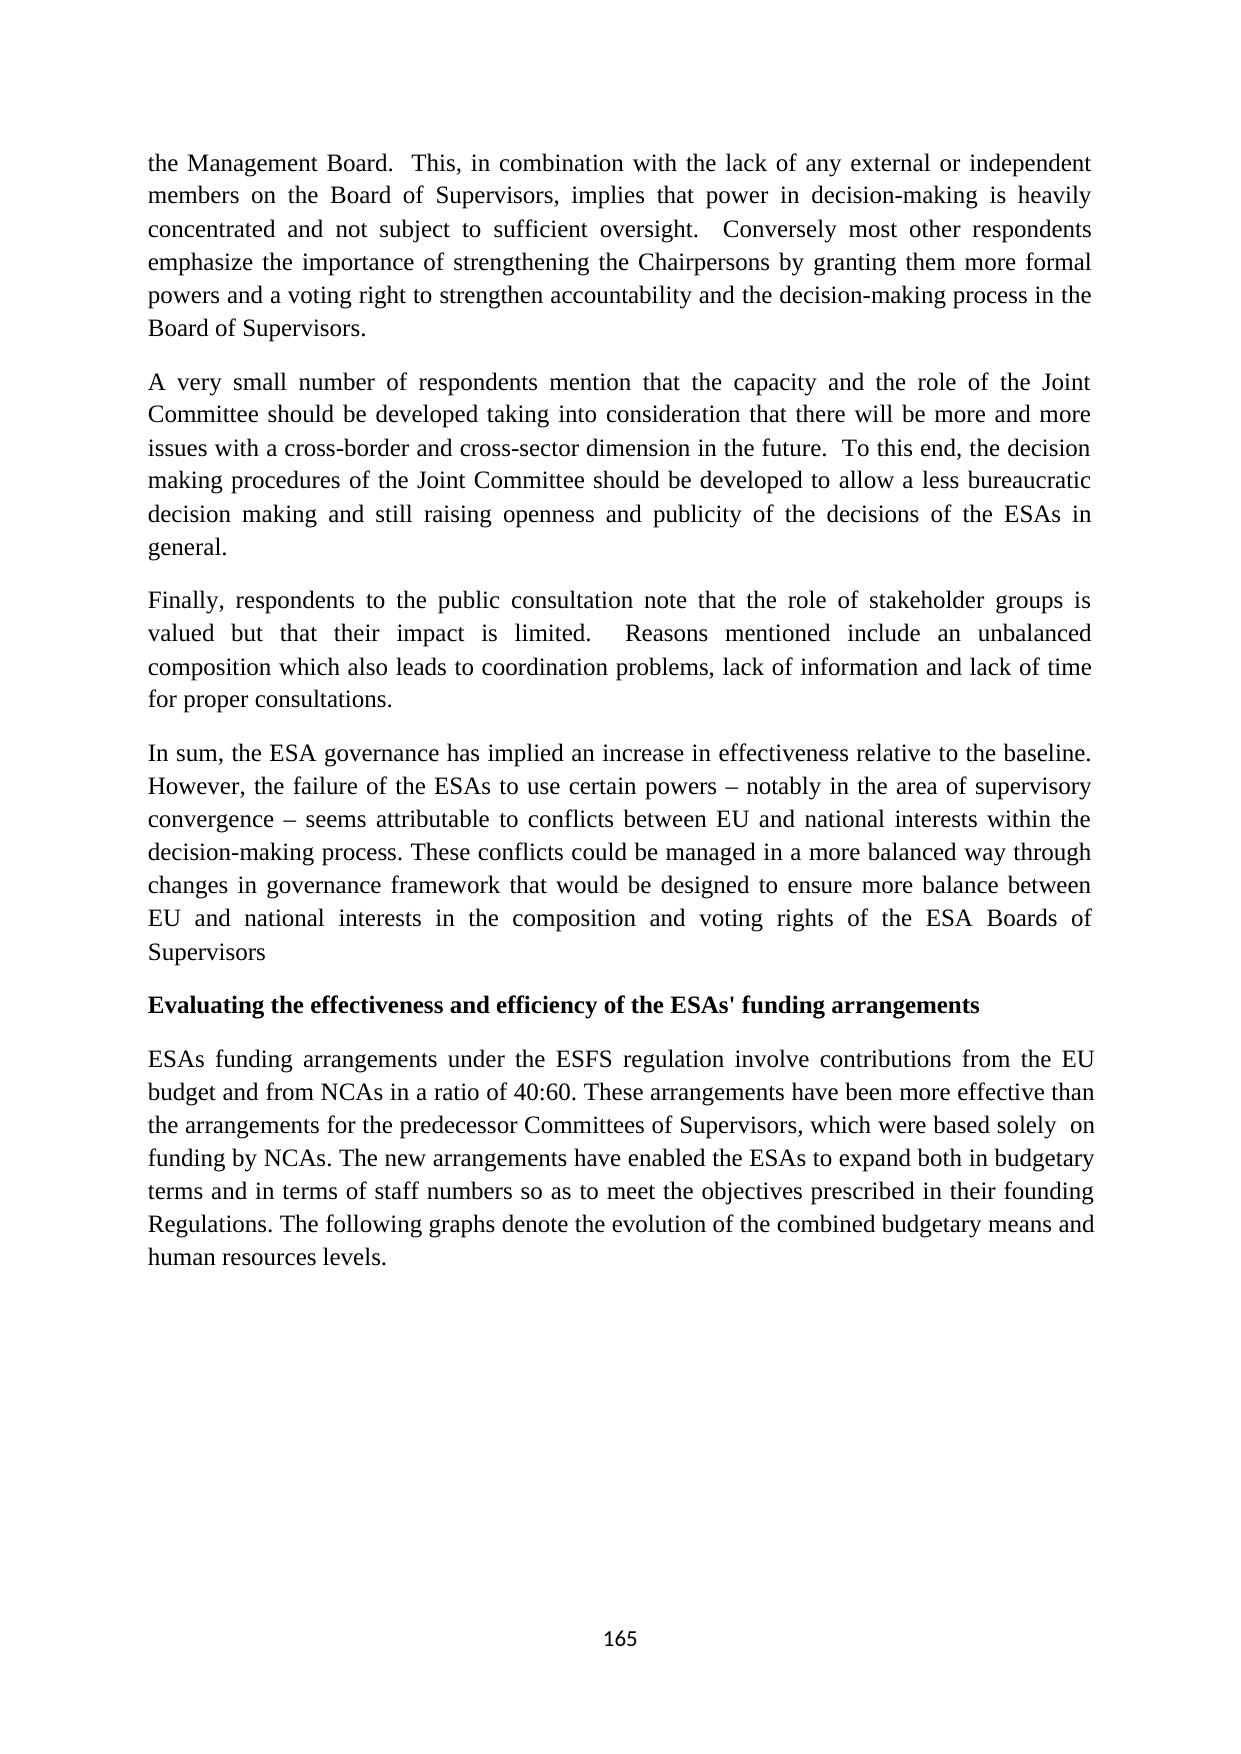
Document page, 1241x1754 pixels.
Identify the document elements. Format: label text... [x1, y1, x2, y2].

text ESAs funding arrangements under the ESFS regulation involve contributions from the EU budget and from NCAs in a ratio of 40:60. These arrangements have been more effective than the arrangements for the predecessor Committees of Supervisors, which were based solely on funding by NCAs. The new arrangements have enabled the ESAs to expand both in budgetary terms and in terms of staff numbers so as to meet the objectives prescribed in their founding Regulations. The following graphs denote the evolution of the combined budgetary means and human resources levels. [148, 1044, 1096, 1271]
text A very small number of respondents mention that the capacity and the role of the Joint Committee should be developed taking into consideration that there will be more and more issues with a cross-border and cross-sector dimension in the future. To this end, the decision making procedures of the Joint Committee should be developed to allow a less bureaucratic decision making and still raising openness and publicity of the decisions of the ESAs in general. [148, 367, 1093, 560]
text Evaluating the effectiveness and efficiency of the ESAs' funding arrangements [148, 990, 1096, 1019]
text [148, 148, 1093, 341]
text In sum, the ESA governance has implied an increase in effectiveness relative to the baseline. However, the failure of the ESAs to use certain powers – notably in the area of supervisory convergence – seems attributable to conflicts between EU and national interests within the decision-making process. These conflicts could be managed in a more balanced way through changes in governance framework that would be designed to ensure more balance between EU and national interests in the composition and voting rights of the ESA Boards of Supervisors [148, 738, 1093, 965]
text Finally, respondents to the public consultation note that the role of stakeholder groups is valued but that their impact is limited. Reasons mentioned include an unbalanced composition which also leads to coordination problems, lack of information and lack of time for proper consultations. [148, 586, 1093, 713]
